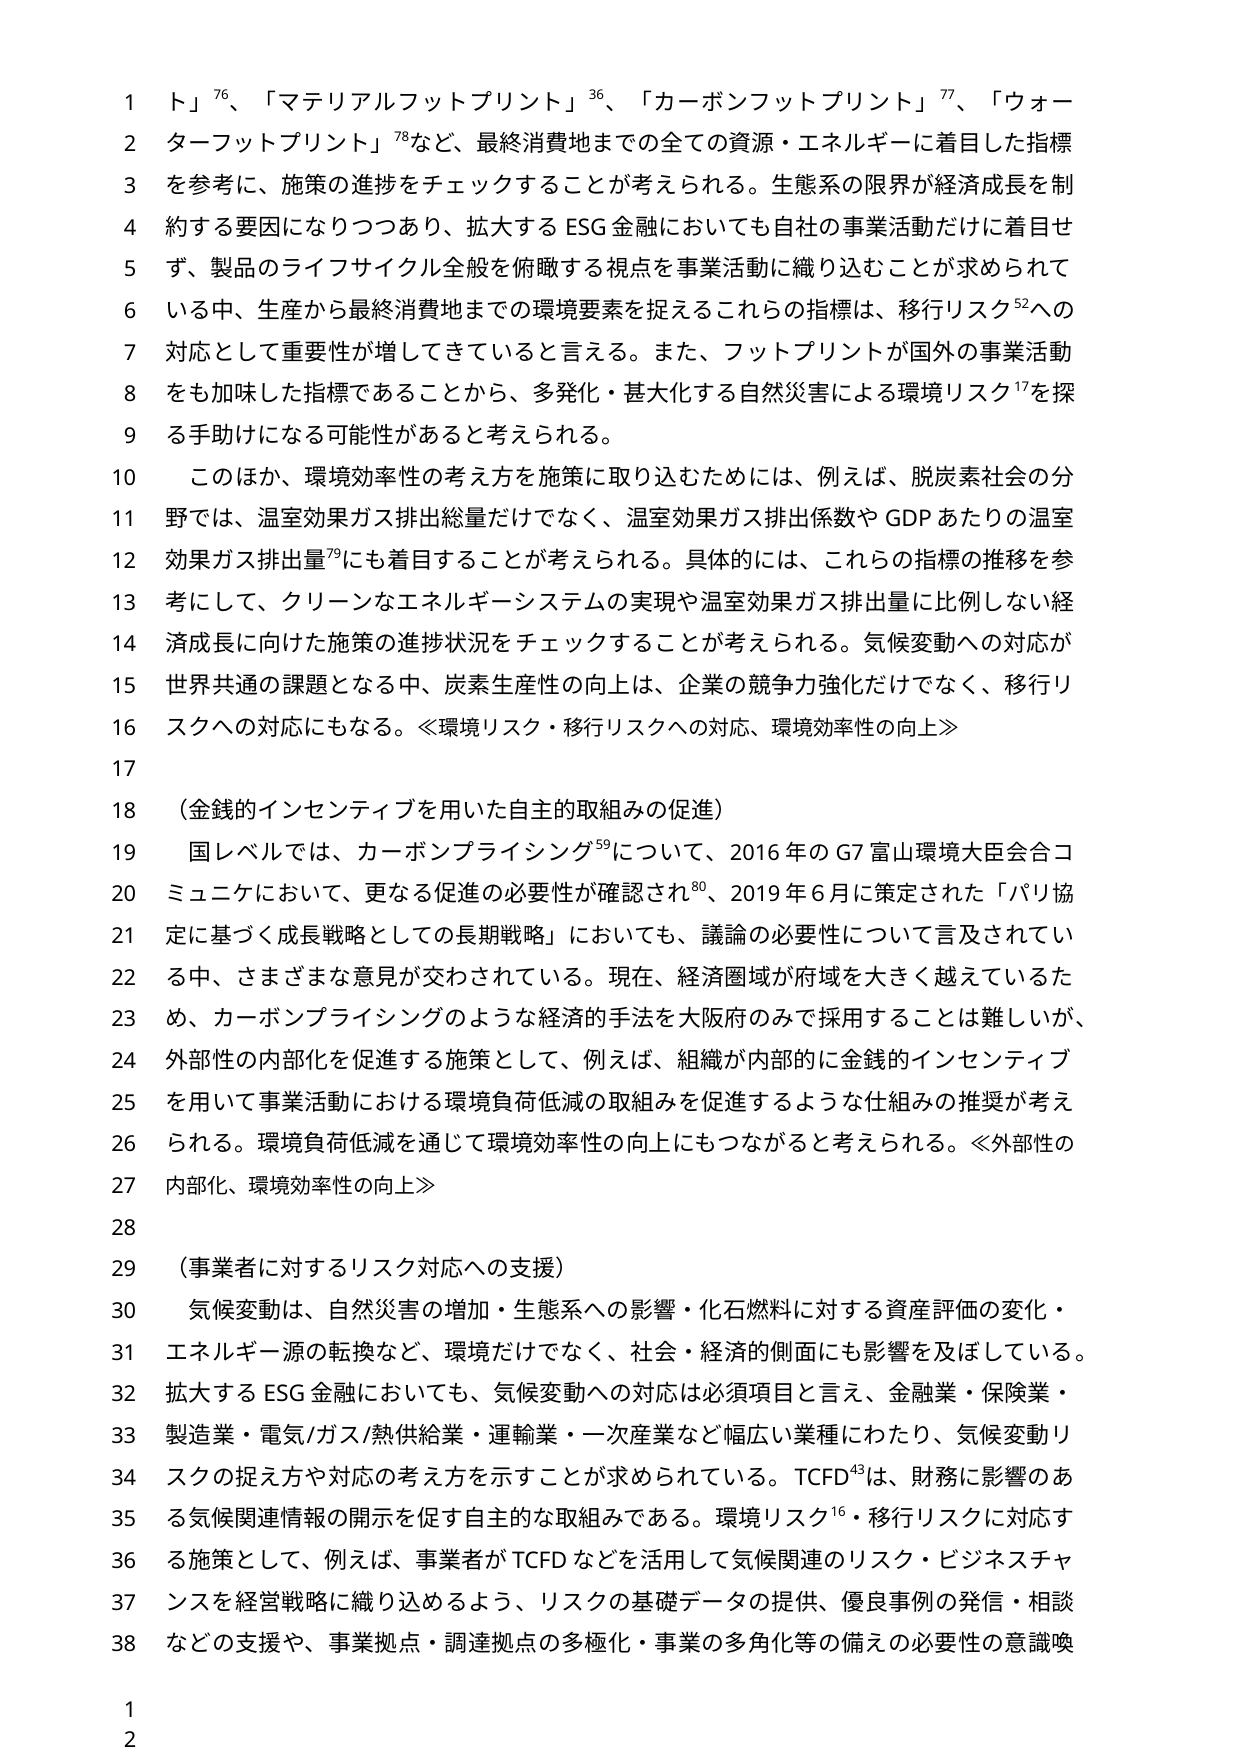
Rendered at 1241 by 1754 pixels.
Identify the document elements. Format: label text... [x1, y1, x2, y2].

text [165, 77, 1075, 452]
text 国レベルでは、カーボンプライシング59について、2016年のG7富山環境大臣会合コミュニケにおいて、更なる促進の必要性が確認され、2019年６月に策定された「パリ協定に基づく成長戦略としての長期戦略」においても、議論の必要性について言及されている中、さまざまな意見が交わされている。現在、経済圏域が府域を大きく越えているため、カーボンプライシングのような経済的手法を大阪府のみで採用することは難しいが、外部性の内部化を促進する施策として、例えば、組織が内部的に金銭的インセンティブを用いて事業活動における環境負荷低減の取組みを促進するような仕組みの推奨が考えられる。環境負荷低減を通じて環境効率性の向上にもつながると考えられる。≪外部性の内部化、環境効率性の向上≫ [165, 827, 1075, 1202]
text （金銭的インセンティブを用いた自主的取組みの促進） [165, 785, 1075, 827]
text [165, 1285, 1075, 1660]
text このほか、環境効率性の考え方を施策に取り込むためには、例えば、脱炭素社会の分野では、温室効果ガス排出総量だけでなく、温室効果ガス排出係数やGDPあたりの温室効果ガス排出量にも着目することが考えられる。具体的には、これらの指標の推移を参考にして、クリーンなエネルギーシステムの実現や温室効果ガス排出量に比例しない経済成長に向けた施策の進捗状況をチェックすることが考えられる。気候変動への対応が世界共通の課題となる中、炭素生産性の向上は、企業の競争力強化だけでなく、移行リスクへの対応にもなる。≪環境リスク・移行リスクへの対応、環境効率性の向上≫ [165, 452, 1075, 743]
text （事業者に対するリスク対応への支援） [165, 1243, 1075, 1285]
